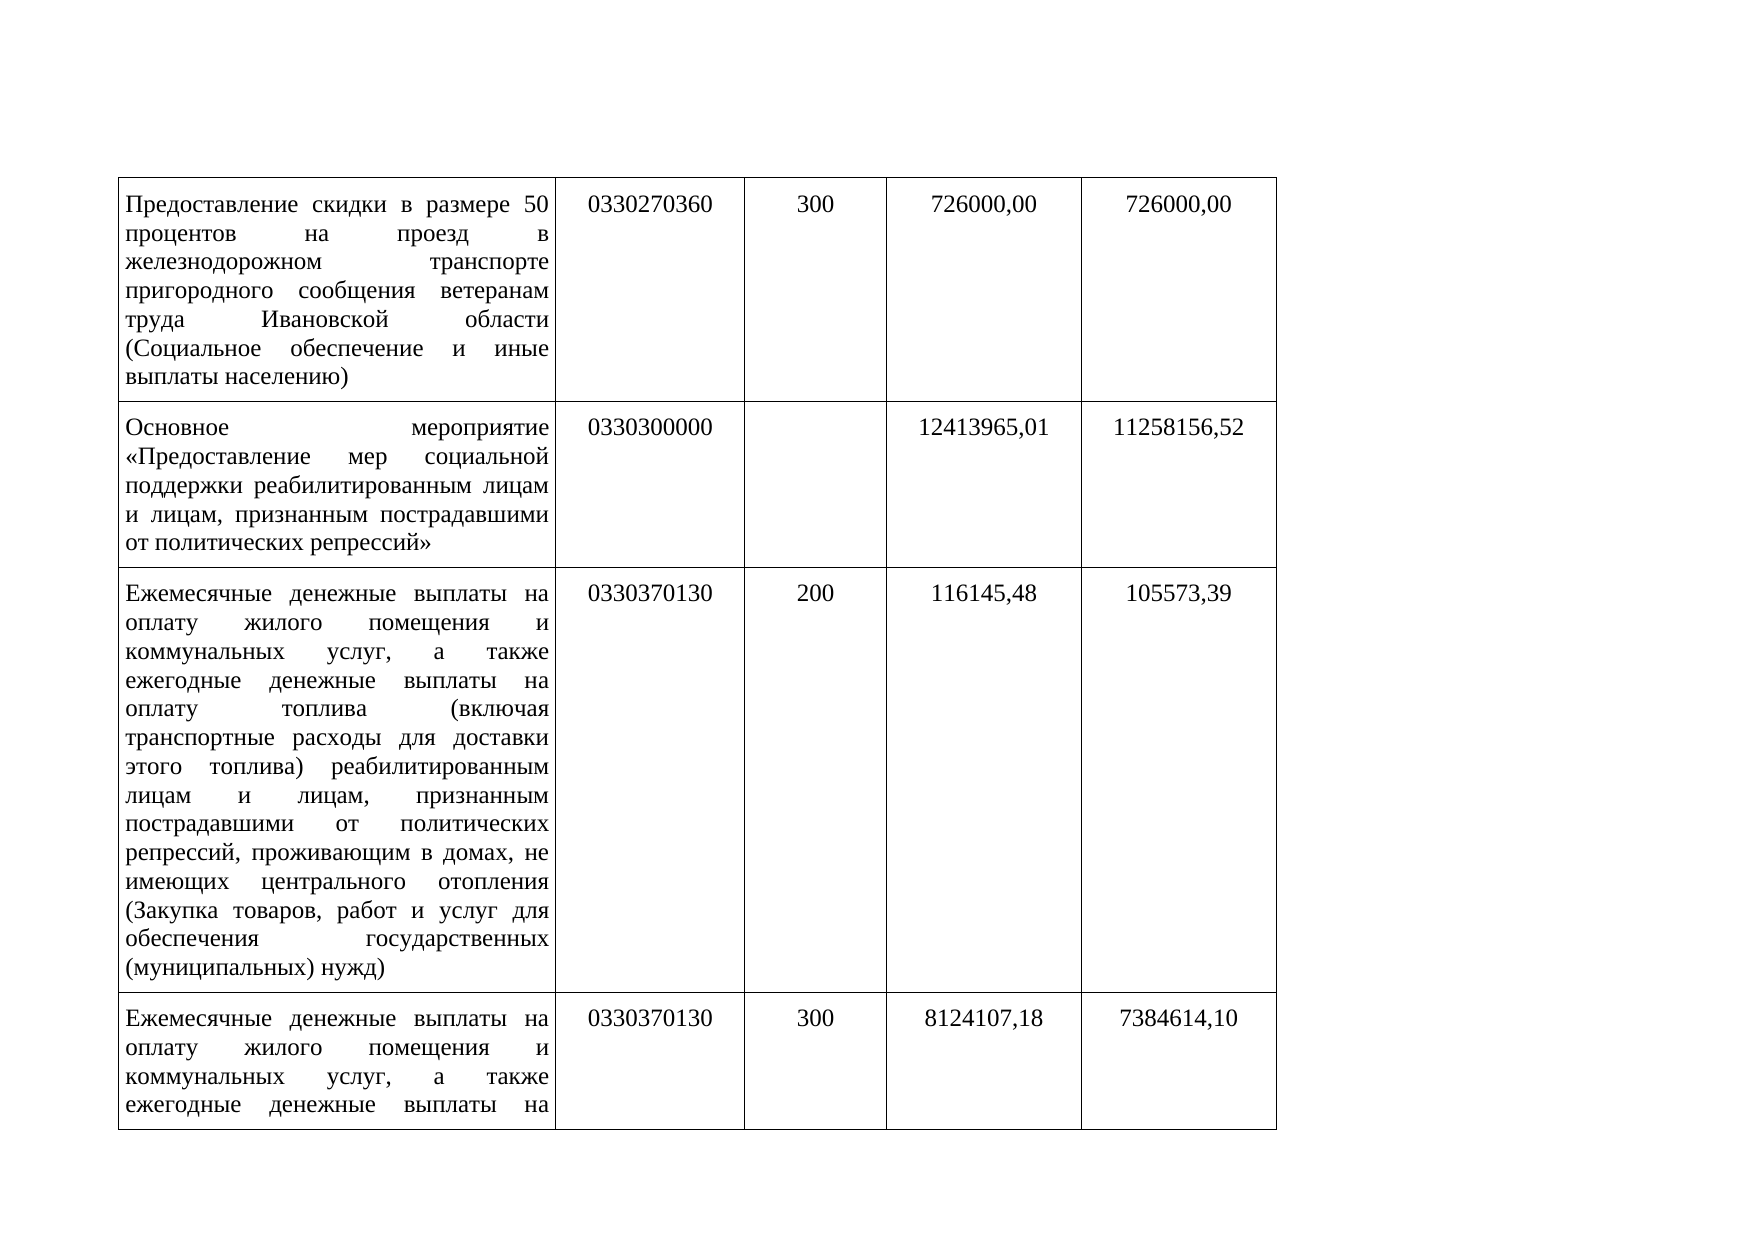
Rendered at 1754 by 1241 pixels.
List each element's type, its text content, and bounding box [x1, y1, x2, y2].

table_cell 300 [745, 178, 886, 401]
table_cell 0330270360 [556, 178, 744, 401]
table_cell 0330370130 [556, 568, 744, 992]
table_cell 8124107,18 [887, 993, 1081, 1129]
table_cell 200 [745, 568, 886, 992]
table_cell 300 [745, 993, 886, 1129]
table_cell Основное мероприятие «Предоставление мер социальной поддержки реабилитированным лицам и лицам, признанным пострадавшими от политических репрессий» [119, 402, 555, 567]
table_cell 12413965,01 [887, 402, 1081, 567]
table_cell 726000,00 [887, 178, 1081, 401]
table_cell 0330300000 [556, 402, 744, 567]
table_cell Предоставление скидки в размере 50 процентов на проезд в железнодорожном транспорте пригородного сообщения ветеранам труда Ивановской области (Социальное обеспечение и иные выплаты населению) [119, 178, 555, 401]
table_cell 11258156,52 [1082, 402, 1276, 567]
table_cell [119, 993, 555, 1129]
table_cell [745, 402, 886, 567]
table_cell 105573,39 [1082, 568, 1276, 992]
table_cell 726000,00 [1082, 178, 1276, 401]
table_cell 0330370130 [556, 993, 744, 1129]
table_cell 7384614,10 [1082, 993, 1276, 1129]
table_cell Ежемесячные денежные выплаты на оплату жилого помещения и коммунальных услуг, а также ежегодные денежные выплаты на оплату топлива (включая транспортные расходы для доставки этого топлива) реабилитированным лицам и лицам, признанным пострадавшими от политических репрессий, проживающим в домах, не имеющих центрального отопления (Закупка товаров, работ и услуг для обеспечения государственных (муниципальных) нужд) [119, 568, 555, 992]
table_cell 116145,48 [887, 568, 1081, 992]
